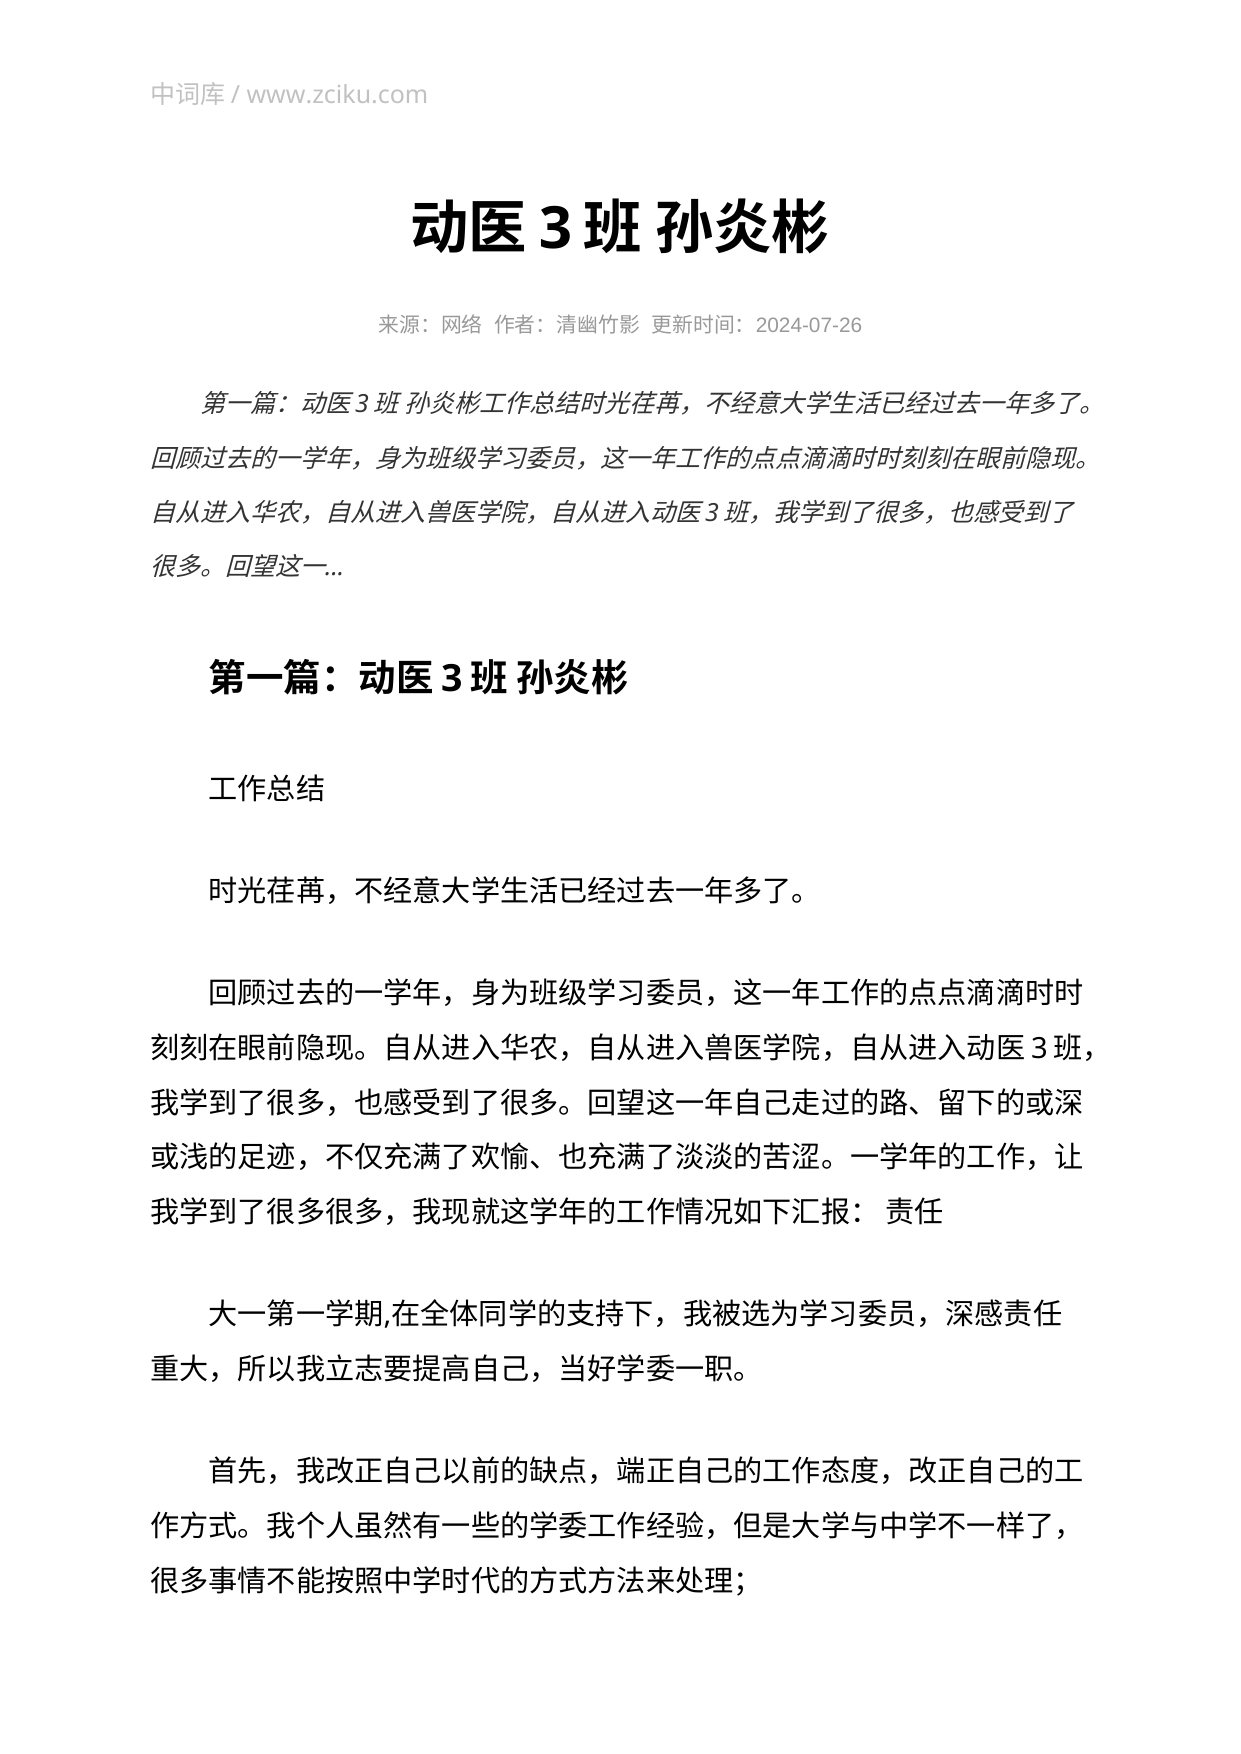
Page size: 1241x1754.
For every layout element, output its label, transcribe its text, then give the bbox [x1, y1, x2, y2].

text 回顾过去的一学年，身为班级学习委员，这一年工作的点点滴滴时时刻刻在眼前隐现。自从进入华农，自从进入兽医学院，自从进入动医3班，我学到了很多，也感受到了很多。回望这一年自己走过的路、留下的或深或浅的足迹，不仅充满了欢愉、也充满了淡淡的苦涩。一学年的工作，让我学到了很多很多，我现就这学年的工作情况如下汇报： 责任 [150, 969, 1090, 1231]
text 首先，我改正自己以前的缺点，端正自己的工作态度，改正自己的工作方式。我个人虽然有一些的学委工作经验，但是大学与中学不一样了，很多事情不能按照中学时代的方式方法来处理； [150, 1447, 1090, 1599]
text 大一第一学期,在全体同学的支持下，我被选为学习委员，深感责任重大，所以我立志要提高自己，当好学委一职。 [150, 1291, 1090, 1388]
text 第一篇：动医3班 孙炎彬工作总结时光荏苒，不经意大学生活已经过去一年多了。回顾过去的一学年，身为班级学习委员，这一年工作的点点滴滴时时刻刻在眼前隐现。自从进入华农，自从进入兽医学院，自从进入动医3班，我学到了很多，也感受到了很多。回望这一... [150, 384, 1090, 583]
subtitle 动医3班 孙炎彬 [150, 181, 1090, 266]
text 时光荏苒，不经意大学生活已经过去一年多了。 [150, 867, 1090, 910]
text 第一篇：动医3班 孙炎彬 [150, 648, 1090, 703]
text 工作总结 [150, 766, 1090, 808]
text 来源：网络 作者：清幽竹影 更新时间：2024-07-26 [150, 313, 1090, 337]
